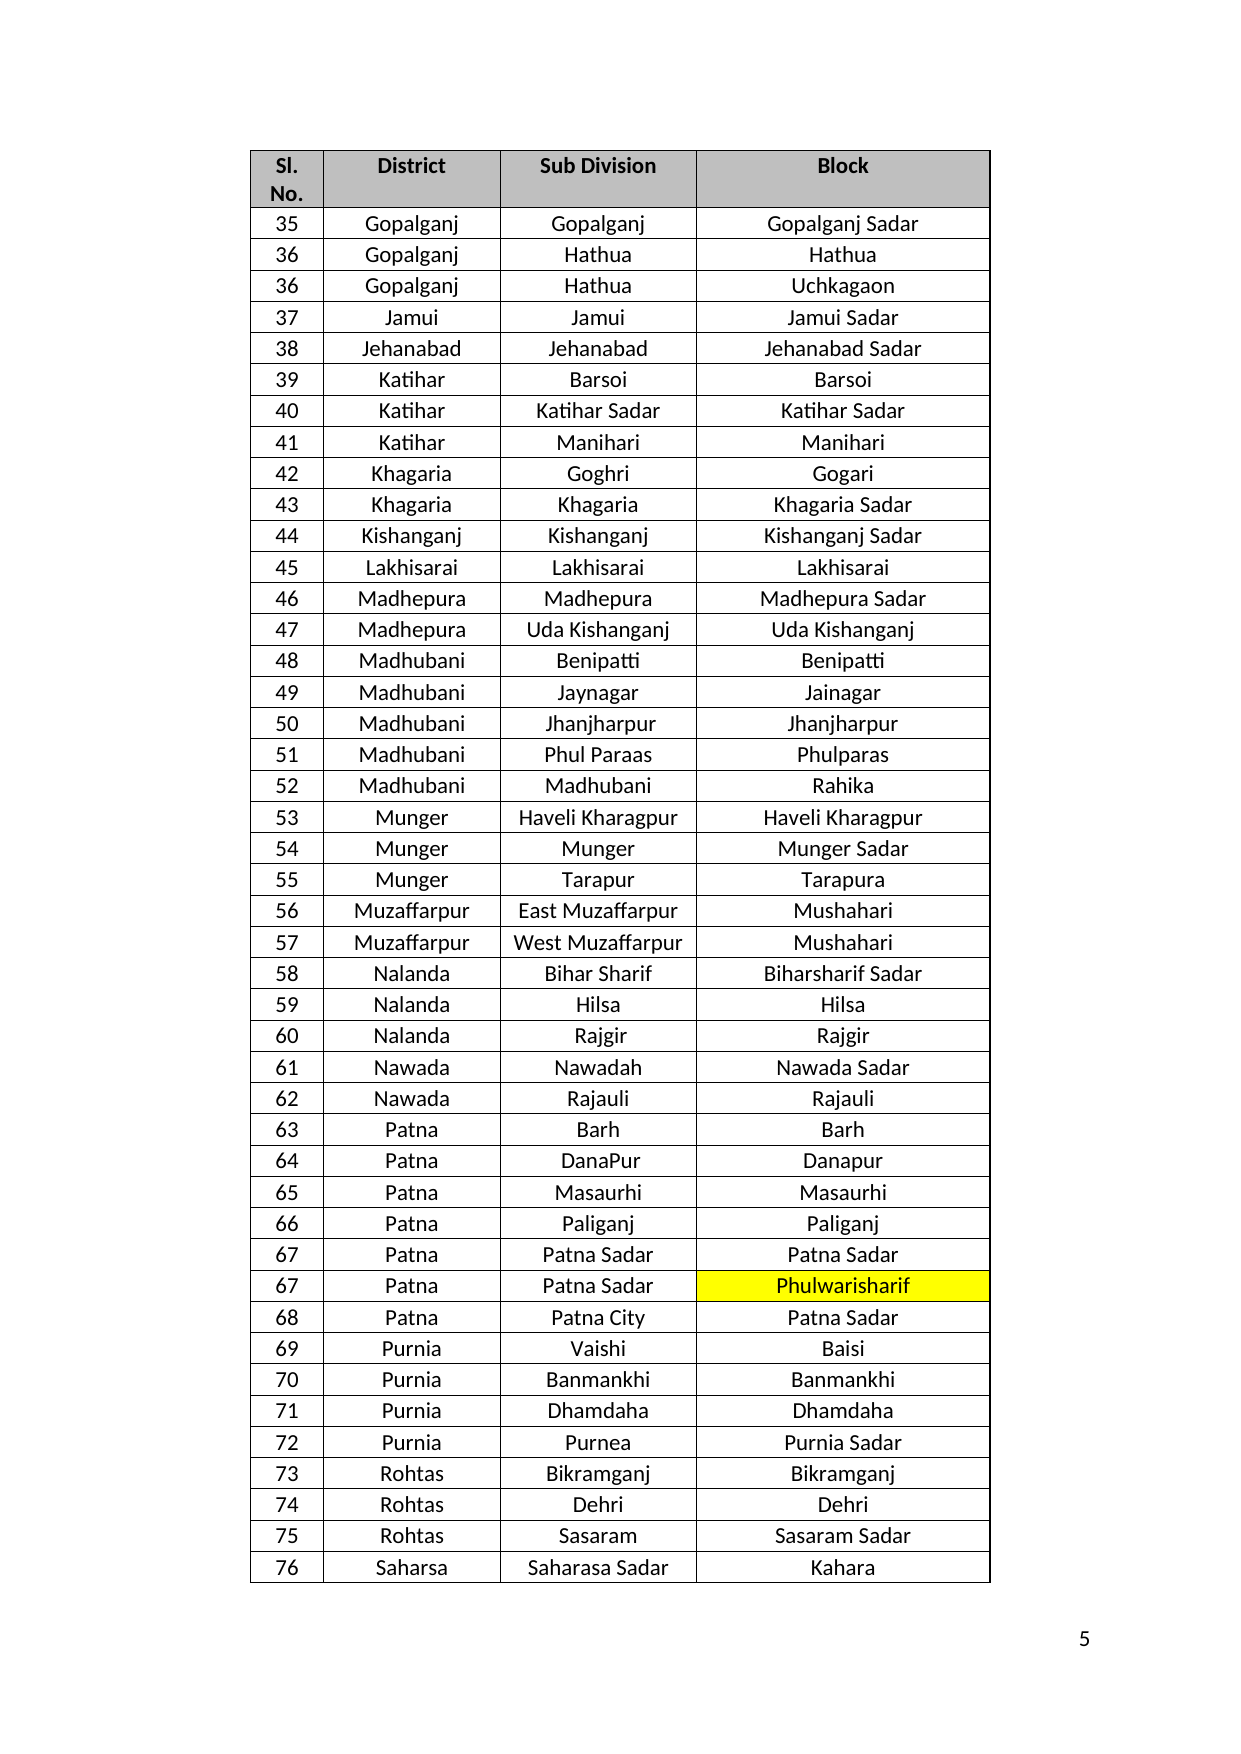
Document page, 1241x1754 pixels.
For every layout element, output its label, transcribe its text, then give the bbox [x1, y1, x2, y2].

table_cell Madhepura Sadar [697, 583, 989, 613]
table_cell Nawada [324, 1083, 500, 1113]
table_cell Saharasa Sadar [501, 1552, 696, 1582]
table_cell Jehanabad [501, 333, 696, 363]
table_cell Sasaram [501, 1521, 696, 1551]
table_cell Nawadah [501, 1052, 696, 1082]
table_cell Rohtas [324, 1489, 500, 1519]
table_cell Uda Kishanganj [501, 614, 696, 644]
table_cell Hathua [501, 271, 696, 301]
table_cell Bikramganj [697, 1458, 989, 1488]
table_cell Patna [324, 1177, 500, 1207]
table_cell Masaurhi [501, 1177, 696, 1207]
table_cell 60 [251, 1021, 323, 1051]
table_cell Purnia [324, 1364, 500, 1394]
table_cell Jamui [324, 302, 500, 332]
table_cell Purnia Sadar [697, 1427, 989, 1457]
table_cell Dhamdaha [501, 1396, 696, 1426]
table_cell 45 [251, 552, 323, 582]
table_cell Uda Kishanganj [697, 614, 989, 644]
table_cell Kahara [697, 1552, 989, 1582]
table_cell 67 [251, 1239, 323, 1269]
table_cell 59 [251, 989, 323, 1019]
table_cell 76 [251, 1552, 323, 1582]
table_cell Bikramganj [501, 1458, 696, 1488]
table_cell 48 [251, 646, 323, 676]
table_cell Muzaffarpur [324, 927, 500, 957]
table_cell Nalanda [324, 989, 500, 1019]
table_cell Jhanjharpur [697, 708, 989, 738]
table_cell 64 [251, 1146, 323, 1176]
table_cell Rajgir [501, 1021, 696, 1051]
table_cell 42 [251, 458, 323, 488]
table_cell 74 [251, 1489, 323, 1519]
table_cell East Muzaffarpur [501, 896, 696, 926]
table_cell Khagaria [324, 489, 500, 519]
table_cell 68 [251, 1302, 323, 1332]
table_cell Dhamdaha [697, 1396, 989, 1426]
table_cell Gopalganj [324, 271, 500, 301]
table_cell Gogari [697, 458, 989, 488]
table_cell Barh [501, 1114, 696, 1144]
table_cell 49 [251, 677, 323, 707]
table_cell 72 [251, 1427, 323, 1457]
table_header Block [697, 151, 989, 207]
table_cell Manihari [501, 427, 696, 457]
table_cell Khagaria [501, 489, 696, 519]
table_cell Katihar Sadar [501, 396, 696, 426]
table_cell Gopalganj [324, 208, 500, 238]
table_cell 52 [251, 771, 323, 801]
table_cell 67 [251, 1271, 323, 1301]
table_header Sub Division [501, 151, 696, 207]
table_cell Khagaria Sadar [697, 489, 989, 519]
table_cell Purnea [501, 1427, 696, 1457]
table_cell 62 [251, 1083, 323, 1113]
table_cell Tarapura [697, 864, 989, 894]
table_cell Jamui Sadar [697, 302, 989, 332]
table_cell Patna [324, 1208, 500, 1238]
table_cell 38 [251, 333, 323, 363]
table_cell Gopalganj Sadar [697, 208, 989, 238]
table_cell 56 [251, 896, 323, 926]
table_cell Jehanabad Sadar [697, 333, 989, 363]
table_cell Masaurhi [697, 1177, 989, 1207]
table_cell Haveli Kharagpur [501, 802, 696, 832]
table_cell Rohtas [324, 1521, 500, 1551]
table_cell Madhubani [324, 646, 500, 676]
table_cell Hathua [697, 239, 989, 269]
table_cell Danapur [697, 1146, 989, 1176]
table_cell Biharsharif Sadar [697, 958, 989, 988]
table_cell Rohtas [324, 1458, 500, 1488]
table_cell Madhubani [324, 739, 500, 769]
table_cell Patna [324, 1114, 500, 1144]
table_cell 65 [251, 1177, 323, 1207]
table_cell Bihar Sharif [501, 958, 696, 988]
table_cell 63 [251, 1114, 323, 1144]
table_cell Dehri [501, 1489, 696, 1519]
table_cell Patna [324, 1302, 500, 1332]
table_cell Paliganj [697, 1208, 989, 1238]
table_cell Madhubani [501, 771, 696, 801]
table_cell Katihar [324, 396, 500, 426]
table_cell Patna City [501, 1302, 696, 1332]
table_cell 53 [251, 802, 323, 832]
table_cell Patna Sadar [697, 1302, 989, 1332]
table_cell Barsoi [697, 364, 989, 394]
table_cell Rahika [697, 771, 989, 801]
table_cell Madhepura [324, 614, 500, 644]
table_cell 50 [251, 708, 323, 738]
table_cell Nawada Sadar [697, 1052, 989, 1082]
table_header District [324, 151, 500, 207]
table_cell Lakhisarai [324, 552, 500, 582]
table_cell 36 [251, 271, 323, 301]
table_cell Madhepura [501, 583, 696, 613]
table_cell Phul Paraas [501, 739, 696, 769]
table_cell Munger [501, 833, 696, 863]
table_cell Munger Sadar [697, 833, 989, 863]
table_cell West Muzaffarpur [501, 927, 696, 957]
table_cell Phulwarisharif [697, 1271, 989, 1301]
table_cell Katihar Sadar [697, 396, 989, 426]
table_cell Barh [697, 1114, 989, 1144]
table_cell Hathua [501, 239, 696, 269]
table_cell Katihar [324, 364, 500, 394]
table_cell Saharsa [324, 1552, 500, 1582]
table_cell 39 [251, 364, 323, 394]
table_cell Nawada [324, 1052, 500, 1082]
table_cell 75 [251, 1521, 323, 1551]
table_cell Kishanganj [324, 521, 500, 551]
table_cell Patna [324, 1239, 500, 1269]
table_cell Banmankhi [697, 1364, 989, 1394]
table_cell Madhubani [324, 771, 500, 801]
table_cell Mushahari [697, 896, 989, 926]
table_cell 43 [251, 489, 323, 519]
table_cell Goghri [501, 458, 696, 488]
table_cell Nalanda [324, 958, 500, 988]
table_header Sl. No. [251, 151, 323, 207]
table_cell Purnia [324, 1427, 500, 1457]
table_cell Hilsa [697, 989, 989, 1019]
table_cell Sasaram Sadar [697, 1521, 989, 1551]
table_cell Phulparas [697, 739, 989, 769]
table_cell Rajauli [501, 1083, 696, 1113]
table_cell Lakhisarai [697, 552, 989, 582]
table_cell 71 [251, 1396, 323, 1426]
table_cell 70 [251, 1364, 323, 1394]
table_cell 57 [251, 927, 323, 957]
table_cell Baisi [697, 1333, 989, 1363]
table_cell Patna Sadar [501, 1271, 696, 1301]
table_cell Barsoi [501, 364, 696, 394]
table_cell Mushahari [697, 927, 989, 957]
table_cell 41 [251, 427, 323, 457]
table_cell Lakhisarai [501, 552, 696, 582]
table_cell Madhubani [324, 677, 500, 707]
table_cell Patna [324, 1271, 500, 1301]
table_cell Kishanganj [501, 521, 696, 551]
table_cell Jamui [501, 302, 696, 332]
table_cell Jaynagar [501, 677, 696, 707]
table_cell Gopalganj [501, 208, 696, 238]
table_cell 46 [251, 583, 323, 613]
table_cell 40 [251, 396, 323, 426]
table_cell Nalanda [324, 1021, 500, 1051]
table_cell Benipatti [501, 646, 696, 676]
table_cell Munger [324, 833, 500, 863]
table_cell Madhubani [324, 708, 500, 738]
table_cell 69 [251, 1333, 323, 1363]
table_cell 51 [251, 739, 323, 769]
table_cell Patna Sadar [697, 1239, 989, 1269]
table_cell Madhepura [324, 583, 500, 613]
table_cell DanaPur [501, 1146, 696, 1176]
table_cell 73 [251, 1458, 323, 1488]
table_cell Hilsa [501, 989, 696, 1019]
table_cell Uchkagaon [697, 271, 989, 301]
table_cell Katihar [324, 427, 500, 457]
table_cell Purnia [324, 1333, 500, 1363]
table_cell Jainagar [697, 677, 989, 707]
table_cell 37 [251, 302, 323, 332]
table_cell Haveli Kharagpur [697, 802, 989, 832]
table_cell Manihari [697, 427, 989, 457]
table_cell Dehri [697, 1489, 989, 1519]
table_cell 66 [251, 1208, 323, 1238]
table_cell Purnia [324, 1396, 500, 1426]
table_cell Munger [324, 864, 500, 894]
table_cell Jehanabad [324, 333, 500, 363]
table_cell Rajgir [697, 1021, 989, 1051]
table_cell 58 [251, 958, 323, 988]
table_cell 35 [251, 208, 323, 238]
table_cell Gopalganj [324, 239, 500, 269]
table_cell Kishanganj Sadar [697, 521, 989, 551]
table_cell 44 [251, 521, 323, 551]
table_cell 55 [251, 864, 323, 894]
table_cell Paliganj [501, 1208, 696, 1238]
table_cell Patna Sadar [501, 1239, 696, 1269]
table_cell 54 [251, 833, 323, 863]
table_cell 36 [251, 239, 323, 269]
table_cell 61 [251, 1052, 323, 1082]
table_cell Banmankhi [501, 1364, 696, 1394]
table_cell Jhanjharpur [501, 708, 696, 738]
table_cell Munger [324, 802, 500, 832]
table_cell Khagaria [324, 458, 500, 488]
table_cell Vaishi [501, 1333, 696, 1363]
table_cell Rajauli [697, 1083, 989, 1113]
table_cell Muzaffarpur [324, 896, 500, 926]
table_cell Benipatti [697, 646, 989, 676]
table_cell Patna [324, 1146, 500, 1176]
table_cell 47 [251, 614, 323, 644]
table_cell Tarapur [501, 864, 696, 894]
